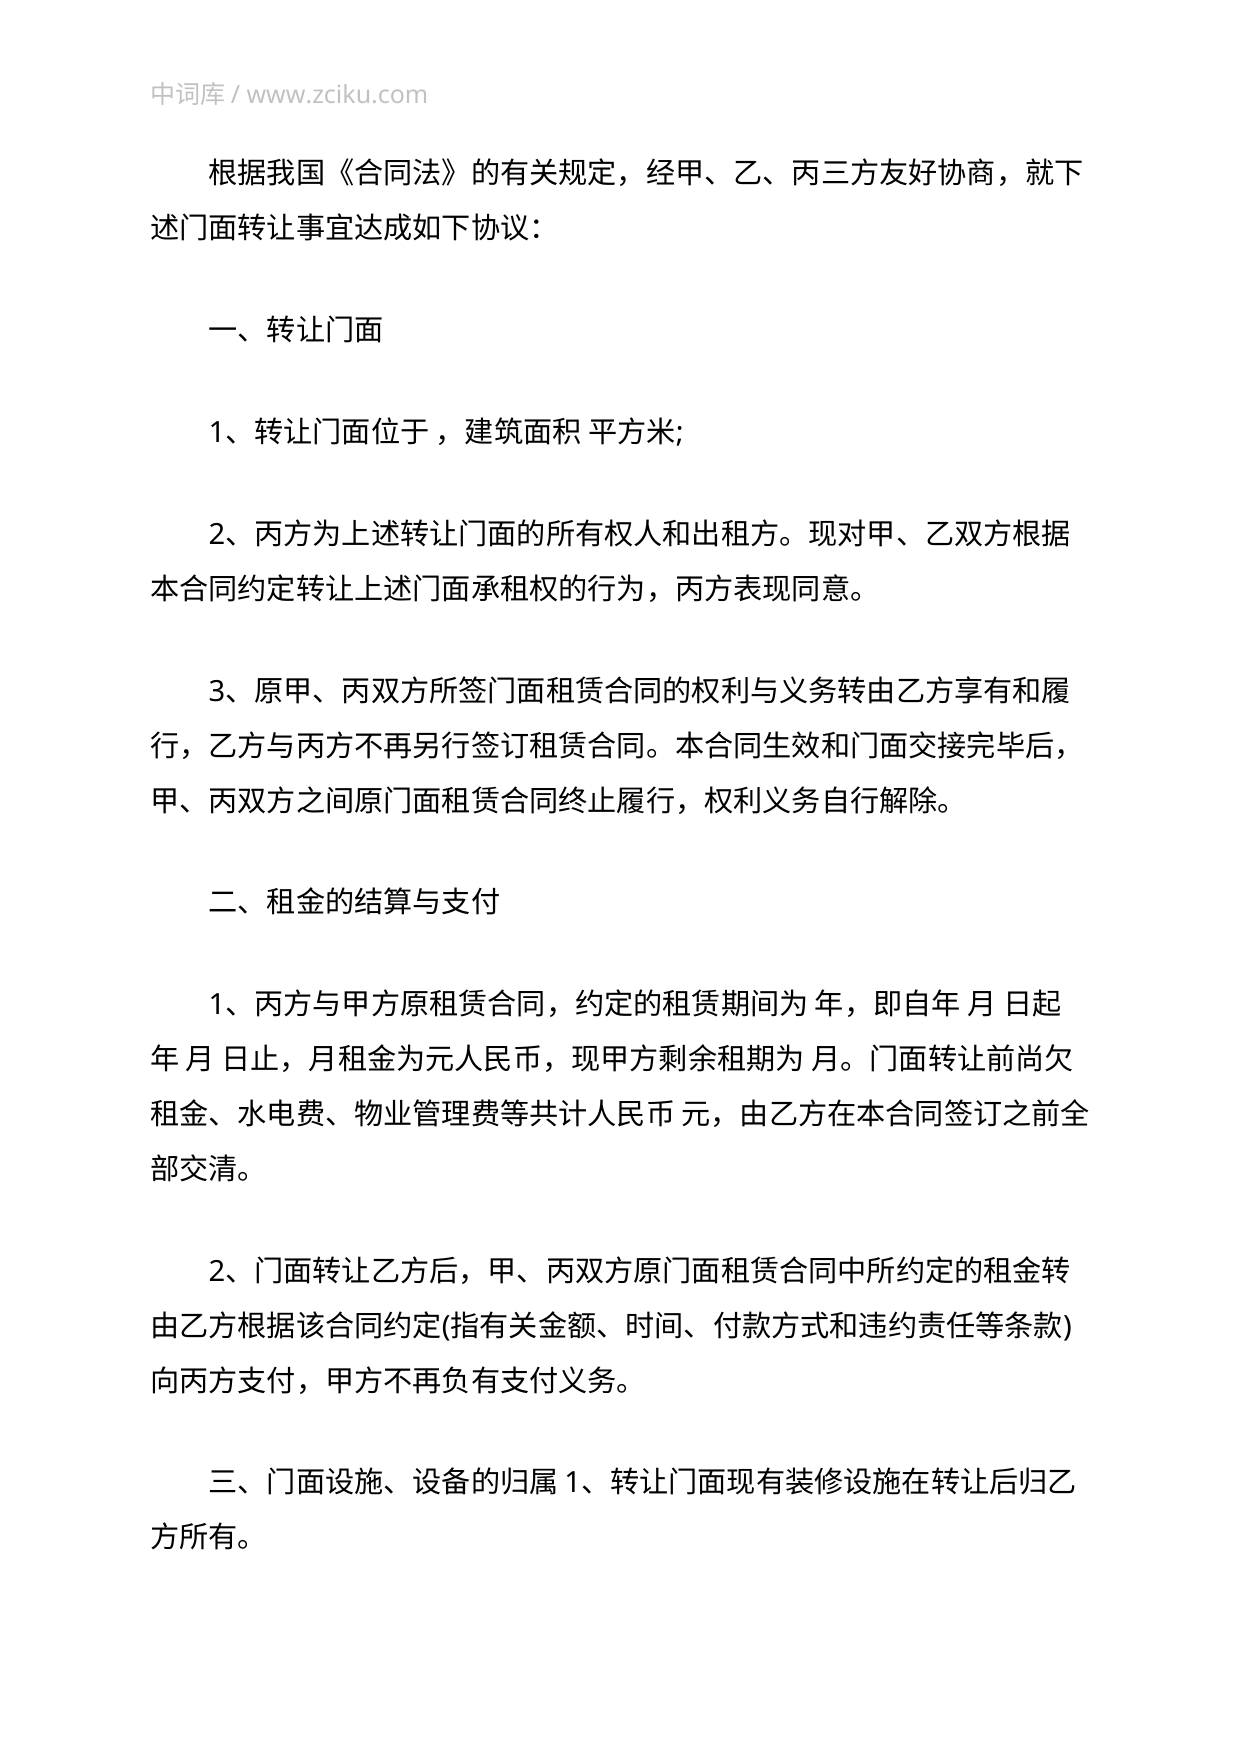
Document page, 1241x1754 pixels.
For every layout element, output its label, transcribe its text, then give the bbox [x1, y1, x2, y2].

text 三、门面设施、设备的归属1、转让门面现有装修设施在转让后归乙方所有。 [150, 1459, 1090, 1556]
text 1、转让门面位于 ，建筑面积 平方米; [150, 408, 1090, 451]
text 二、租金的结算与支付 [150, 879, 1090, 921]
text 根据我国《合同法》的有关规定，经甲、乙、丙三方友好协商，就下述门面转让事宜达成如下协议： [150, 150, 1090, 247]
text 2、丙方为上述转让门面的所有权人和出租方。现对甲、乙双方根据本合同约定转让上述门面承租权的行为，丙方表现同意。 [150, 510, 1090, 608]
text 2、门面转让乙方后，甲、丙双方原门面租赁合同中所约定的租金转由乙方根据该合同约定(指有关金额、时间、付款方式和违约责任等条款)向丙方支付，甲方不再负有支付义务。 [150, 1247, 1090, 1399]
text 1、丙方与甲方原租赁合同，约定的租赁期间为 年，即自年 月 日起年 月 日止，月租金为元人民币，现甲方剩余租期为 月。门面转让前尚欠租金、水电费、物业管理费等共计人民币 元，由乙方在本合同签订之前全部交清。 [150, 981, 1090, 1188]
text 3、原甲、丙双方所签门面租赁合同的权利与义务转由乙方享有和履行，乙方与丙方不再另行签订租赁合同。本合同生效和门面交接完毕后，甲、丙双方之间原门面租赁合同终止履行，权利义务自行解除。 [150, 667, 1090, 819]
text 一、转让门面 [150, 307, 1090, 349]
